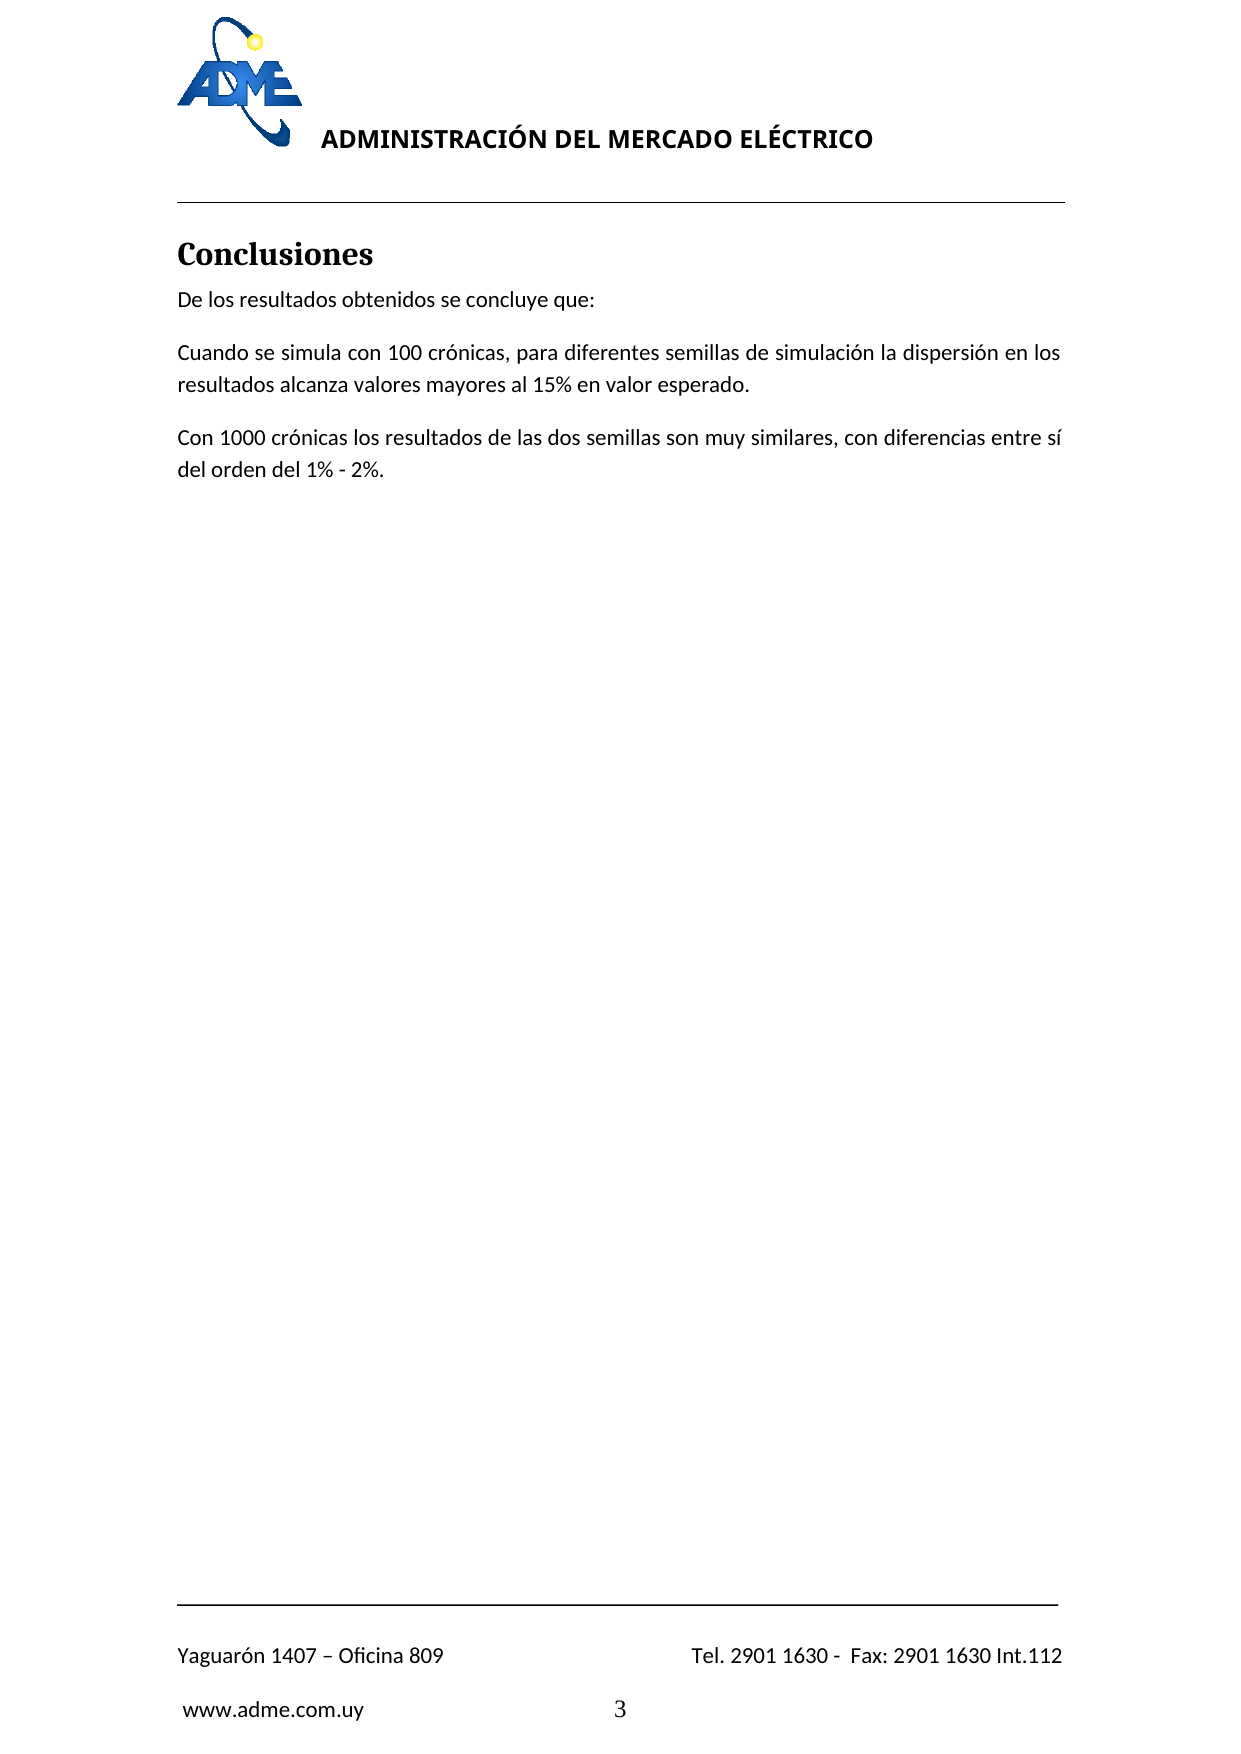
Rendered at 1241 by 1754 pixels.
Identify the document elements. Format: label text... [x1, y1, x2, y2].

text De los resultados obtenidos se concluye que: [177, 285, 1063, 313]
subtitle Conclusiones [177, 235, 1063, 273]
text Cuando se simula con 100 crónicas, para diferentes semillas de simulación la dispersión en los resultados alcanza valores mayores al 15% en valor esperado. [177, 338, 1063, 398]
picture [177, 17, 306, 149]
text Con 1000 crónicas los resultados de las dos semillas son muy similares, con diferencias entre sí del orden del 1% - 2%. [177, 423, 1063, 484]
